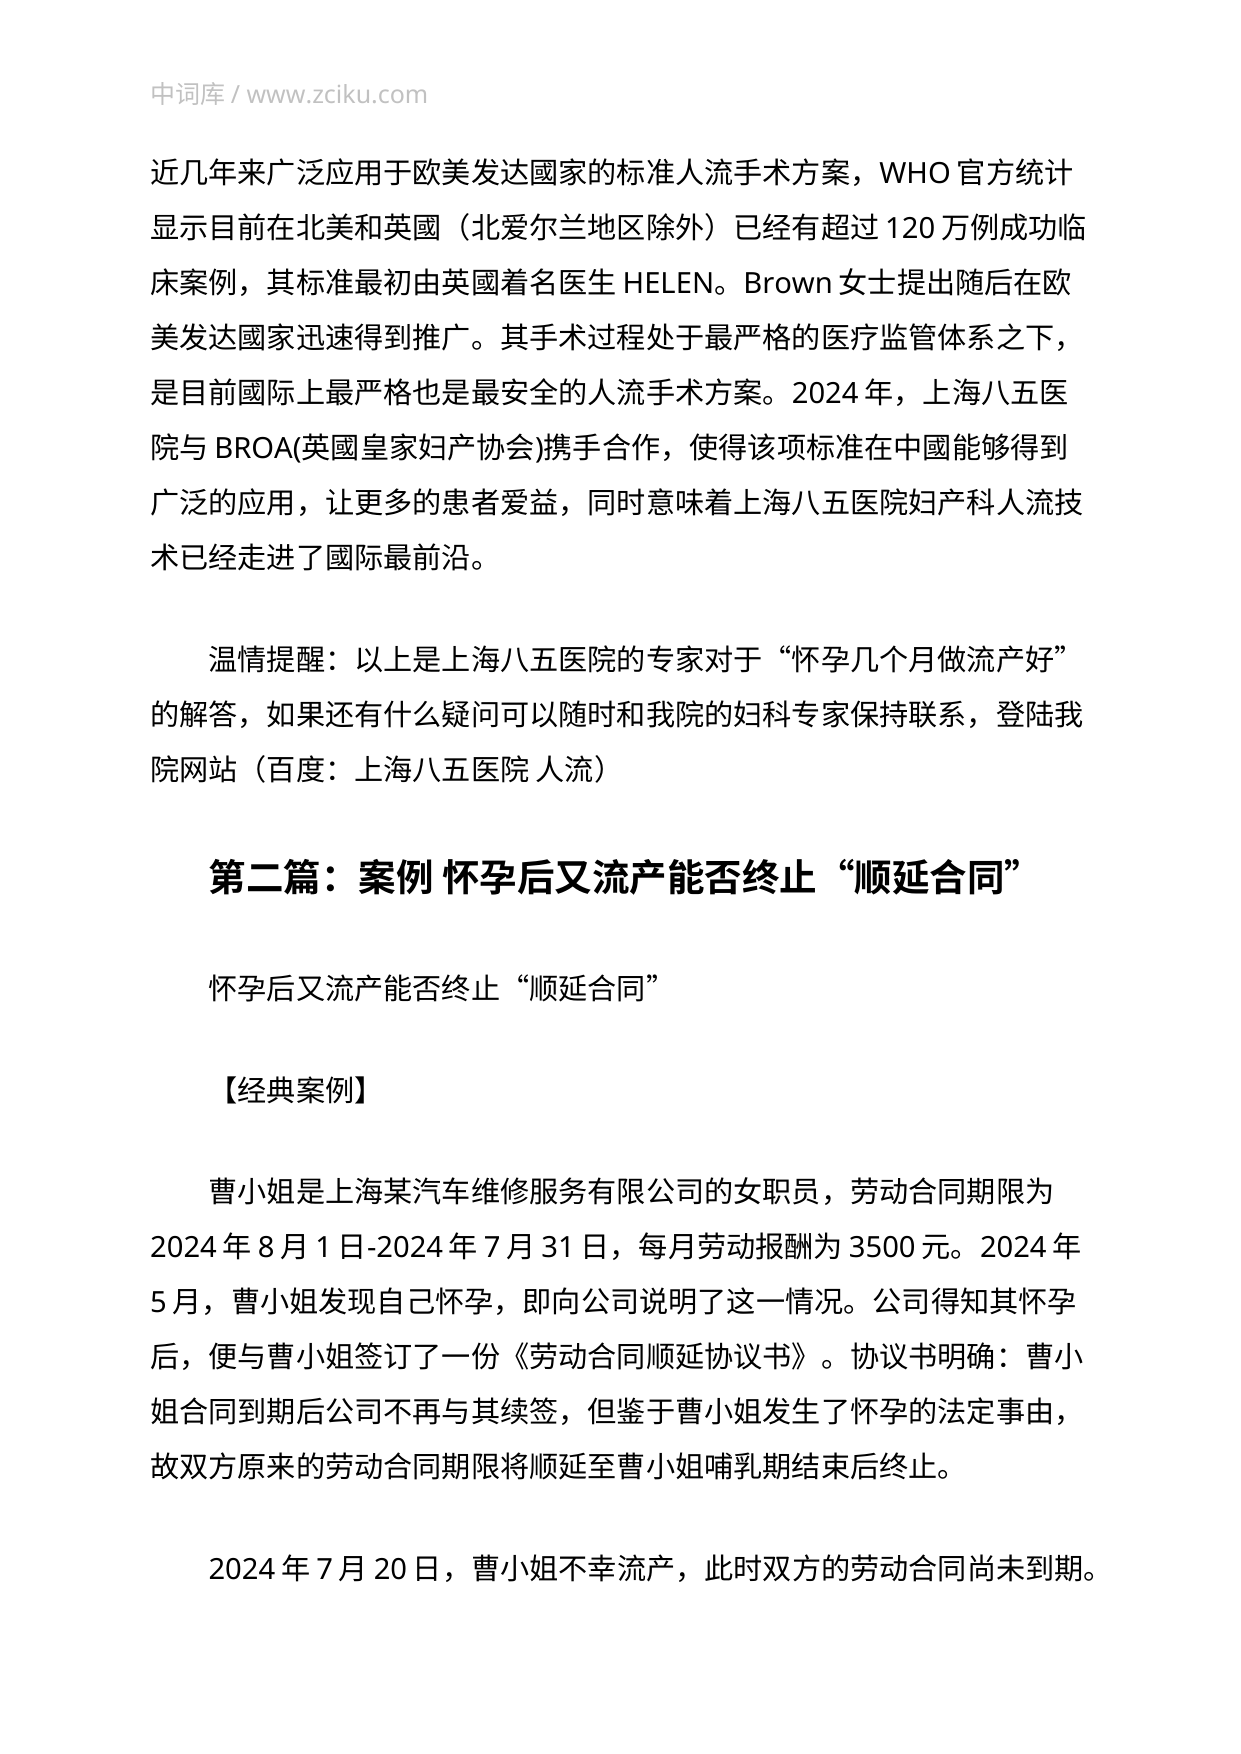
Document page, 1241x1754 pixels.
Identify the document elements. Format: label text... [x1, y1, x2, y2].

text 曹小姐是上海某汽车维修服务有限公司的女职员，劳动合同期限为2024年8月1日-2024年7月31日，每月劳动报酬为3500元。2024年5月，曹小姐发现自己怀孕，即向公司说明了这一情况。公司得知其怀孕后，便与曹小姐签订了一份《劳动合同顺延协议书》。协议书明确：曹小姐合同到期后公司不再与其续签，但鉴于曹小姐发生了怀孕的法定事由，故双方原来的劳动合同期限将顺延至曹小姐哺乳期结束后终止。 [150, 1169, 1090, 1486]
text 第二篇：案例 怀孕后又流产能否终止“顺延合同” [150, 848, 1090, 902]
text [150, 1546, 1090, 1588]
text 温情提醒：以上是上海八五医院的专家对于“怀孕几个月做流产好”的解答，如果还有什么疑问可以随时和我院的妇科专家保持联系，登陆我院网站（百度：上海八五医院 人流） [150, 637, 1090, 789]
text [150, 150, 1090, 577]
text 【经典案例】 [150, 1067, 1090, 1109]
text 怀孕后又流产能否终止“顺延合同” [150, 966, 1090, 1008]
